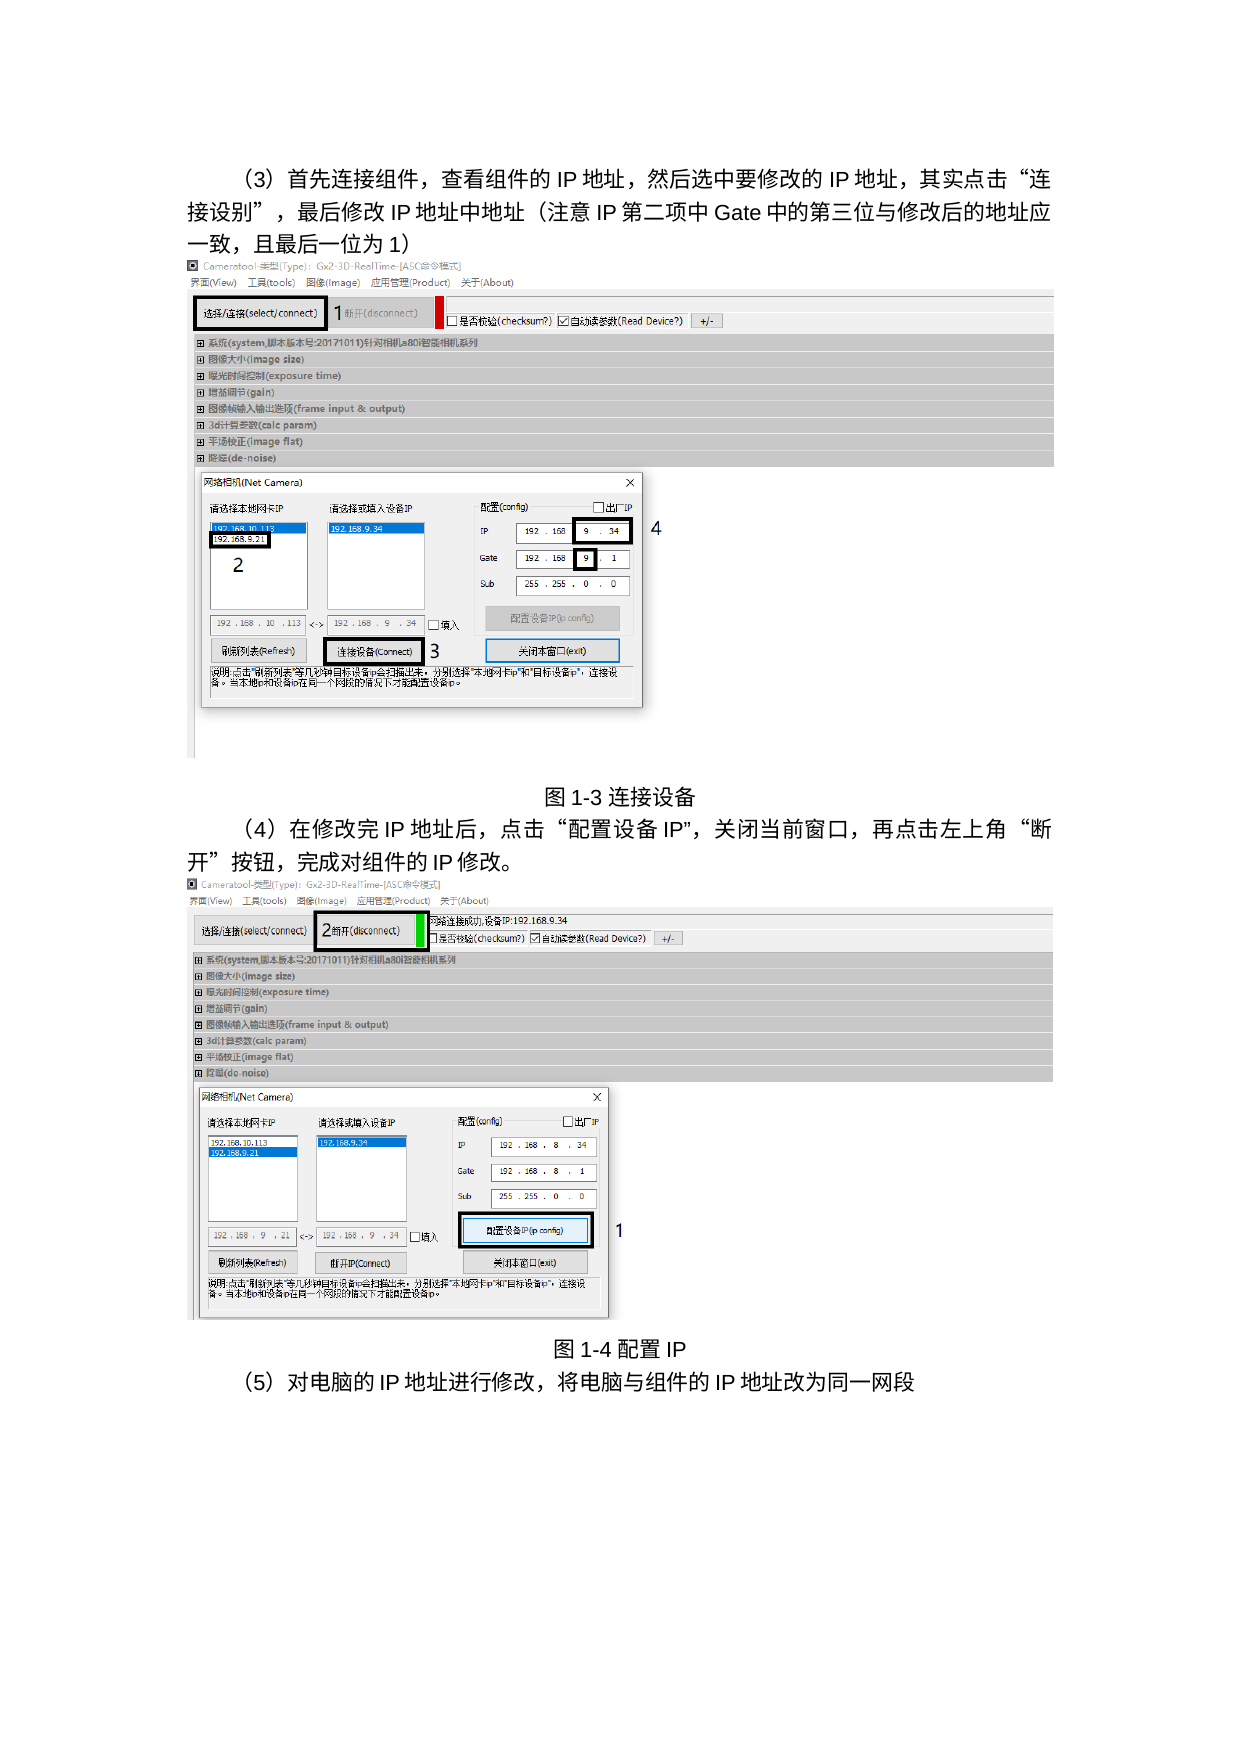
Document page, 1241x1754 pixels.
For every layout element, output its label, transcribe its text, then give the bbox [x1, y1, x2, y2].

text 图1-4 配置IP [187, 1332, 1053, 1364]
picture [187, 259, 1054, 758]
text （3）首先连接组件，查看组件的IP地址，然后选中要修改的IP地址，其实点击“连接设别”，最后修改IP地址中地址（注意IP第二项中Gate中的第三位与修改后的地址应一致，且最后一位为1） [187, 162, 1053, 259]
text （5）对电脑的IP地址进行修改，将电脑与组件的IP地址改为同一网段 [187, 1364, 1053, 1397]
text （4）在修改完IP地址后，点击“配置设备IP”，关闭当前窗口，再点击左上角“断开”按钮，完成对组件的IP修改。 [187, 812, 1053, 876]
text 图1-3 连接设备 [187, 779, 1053, 812]
picture [187, 876, 1053, 1320]
